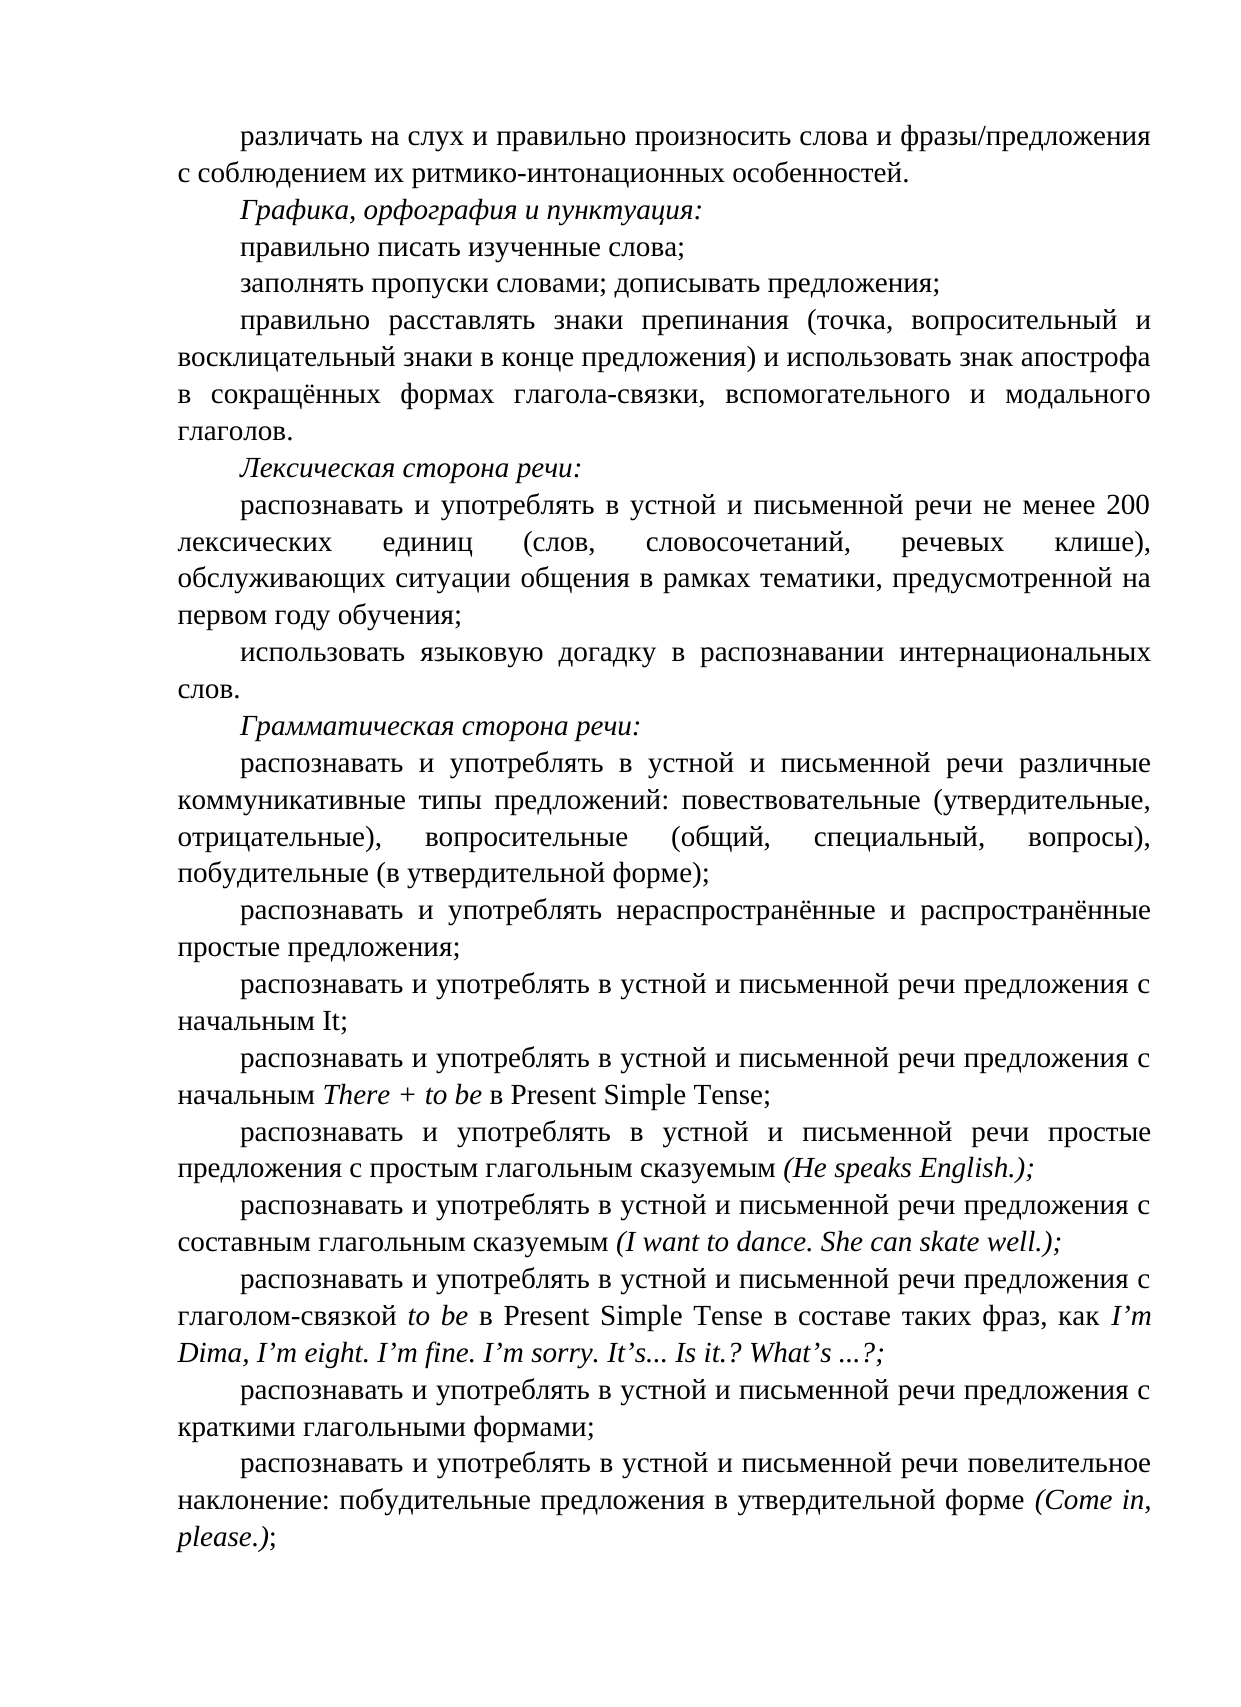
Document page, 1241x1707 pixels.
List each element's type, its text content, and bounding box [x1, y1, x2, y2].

text Грамматическая сторона речи: [177, 708, 1152, 742]
text распознавать и употреблять в устной и письменной речи повелительное наклонение: побудительные предложения в утвердительной форме (Come in, please.); [177, 1446, 1152, 1553]
text распознавать и употреблять в устной и письменной речи предложения с начальным It; [177, 966, 1152, 1037]
text распознавать и употреблять в устной и письменной речи различные коммуникативные типы предложений: повествовательные (утвердительные, отрицательные), вопросительные (общий, специальный, вопросы), побудительные (в утвердительной форме); [177, 745, 1152, 889]
text распознавать и употреблять в устной и письменной речи предложения с краткими глагольными формами; [177, 1372, 1152, 1442]
text заполнять пропуски словами; дописывать предложения; [177, 266, 1152, 299]
text распознавать и употреблять в устной и письменной речи предложения с начальным There + to be в Present Simple Tense; [177, 1040, 1152, 1110]
text распознавать и употреблять в устной и письменной речи предложения с глаголом-связкой to be в Present Simple Tense в составе таких фраз, как I’m Dima, I’m eight. I’m fine. I’m sorry. It’s... Is it.? What’s ...?; [177, 1261, 1152, 1368]
text правильно расставлять знаки препинания (точка, вопросительный и восклицательный знаки в конце предложения) и использовать знак апострофа в сокращённых формах глагола-связки, вспомогательного и модального глаголов. [177, 302, 1152, 447]
text распознавать и употреблять нераспространённые и распространённые простые предложения; [177, 892, 1152, 963]
text различать на слух и правильно произносить слова и фразы/предложения с соблюдением их ритмико-интонационных особенностей. [177, 118, 1152, 188]
text распознавать и употреблять в устной и письменной речи предложения с составным глагольным сказуемым (I want to dance. She can skate well.); [177, 1187, 1152, 1258]
text Лексическая сторона речи: [177, 450, 1152, 483]
text использовать языковую догадку в распознавании интернациональных слов. [177, 634, 1152, 705]
text правильно писать изученные слова; [177, 229, 1152, 262]
text распознавать и употреблять в устной и письменной речи простые предложения с простым глагольным сказуемым (He speaks English.); [177, 1114, 1152, 1184]
text распознавать и употреблять в устной и письменной речи не менее 200 лексических единиц (слов, словосочетаний, речевых клише), обслуживающих ситуации общения в рамках тематики, предусмотренной на первом году обучения; [177, 487, 1152, 631]
text Графика, орфография и пунктуация: [177, 192, 1152, 225]
